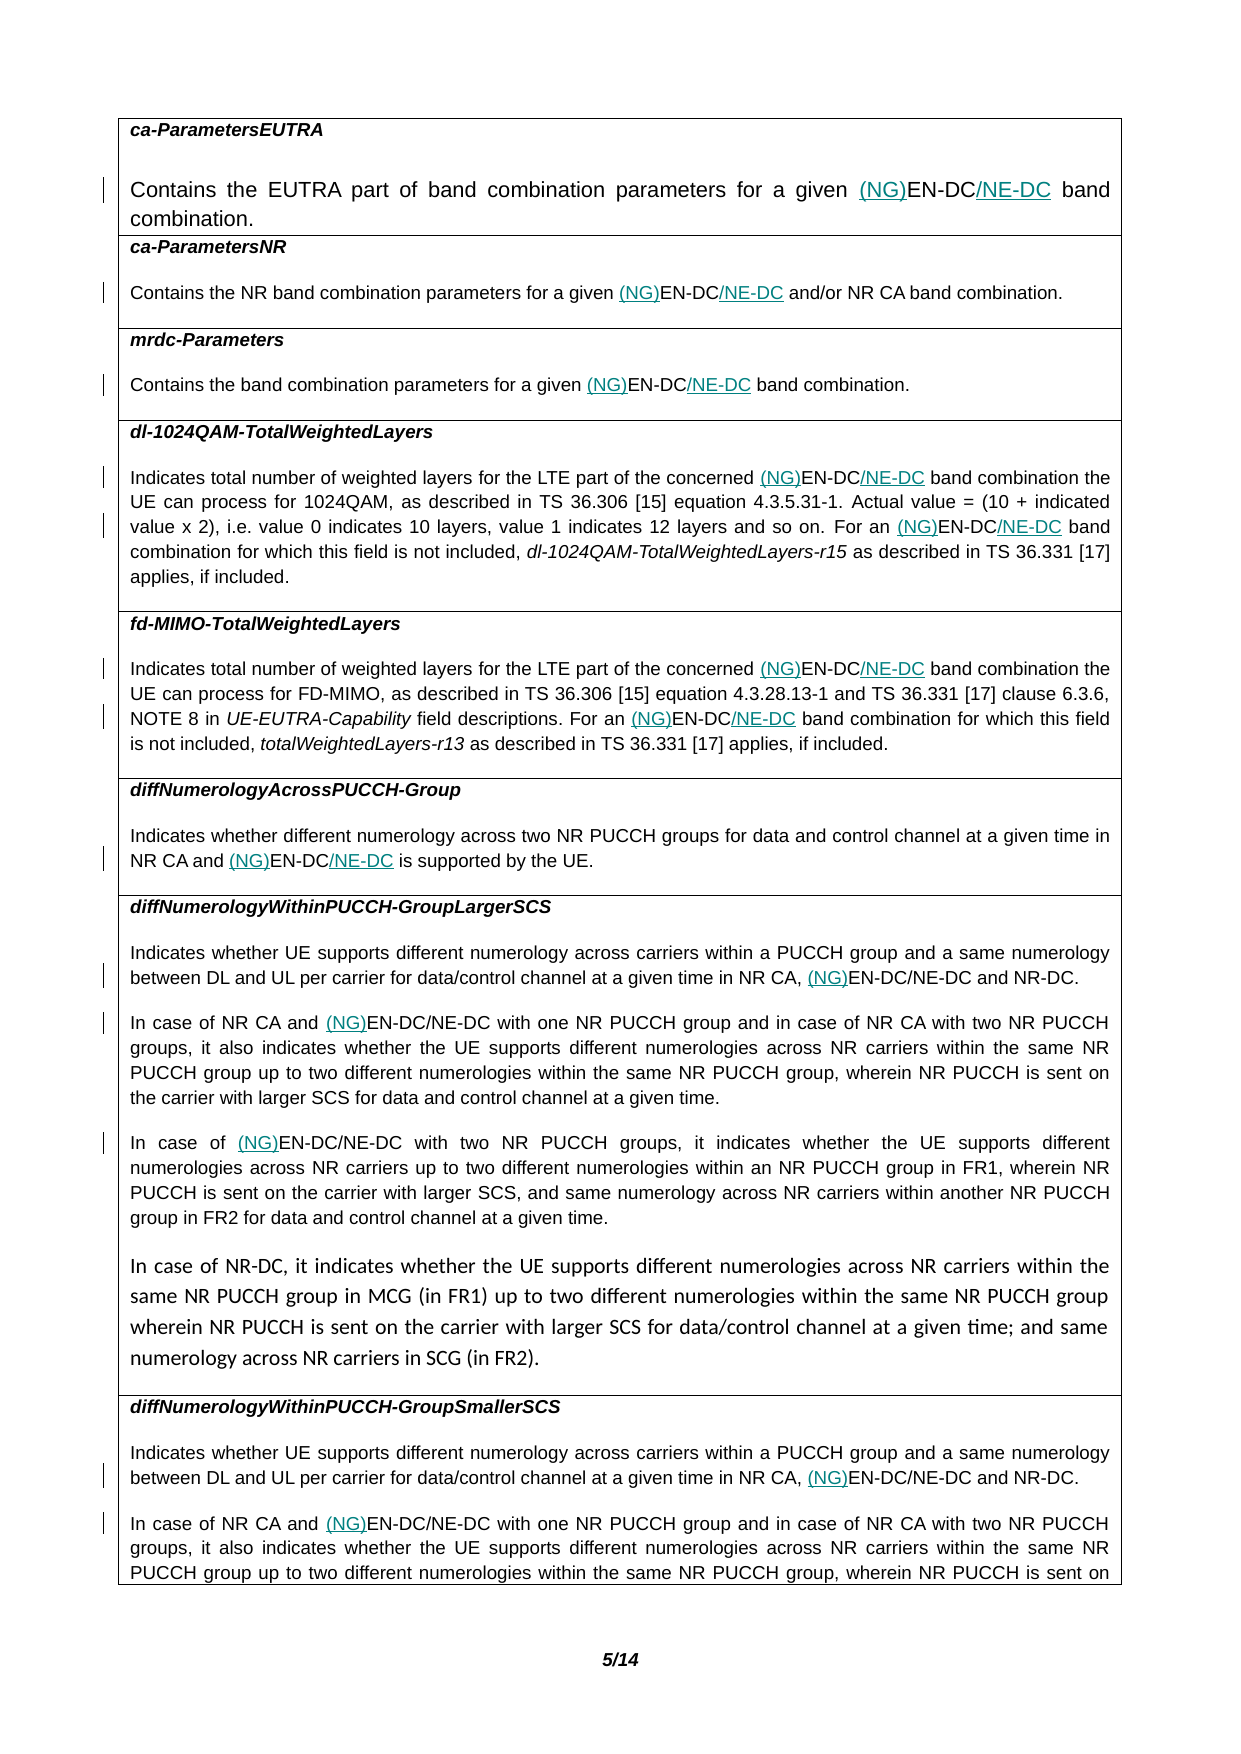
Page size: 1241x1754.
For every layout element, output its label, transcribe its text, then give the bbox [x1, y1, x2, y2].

table_cell fd-MIMO-TotalWeightedLayers Indicates total number of weighted layers for the LTE part of the concerned EN-DC band combination the UE can process for FD-MIMO, as described in TS 36.306 [15] equation 4.3.28.13-1 and TS 36.331 [17] clause 6.3.6, NOTE 8 in UE-EUTRA-Capability field descriptions. For an EN-DC band combination for which this field is not included, totalWeightedLayers-r13 as described in TS 36.331 [17] applies, if included. [119, 612, 1121, 778]
table_header ca-ParametersEUTRA Contains the EUTRA part of band combination parameters for a given EN-DC band combination. [119, 119, 1121, 235]
table_cell ca-ParametersNR Contains the NR band combination parameters for a given EN-DC and/or NR CA band combination. [119, 236, 1121, 327]
table_cell dl-1024QAM-TotalWeightedLayers Indicates total number of weighted layers for the LTE part of the concerned EN-DC band combination the UE can process for 1024QAM, as described in TS 36.306 [15] equation 4.3.5.31-1. Actual value = (10 + indicated value x 2), i.e. value 0 indicates 10 layers, value 1 indicates 12 layers and so on. For an EN-DC band combination for which this field is not included, dl-1024QAM-TotalWeightedLayers-r15 as described in TS 36.331 [17] applies, if included. [119, 421, 1121, 611]
table_cell diffNumerologyAcrossPUCCH-Group Indicates whether different numerology across two NR PUCCH groups for data and control channel at a given time in NR CA and EN-DC is supported by the UE. [119, 779, 1121, 895]
table_cell diffNumerologyWithinPUCCH-GroupLargerSCS Indicates whether UE supports different numerology across carriers within a PUCCH group and a same numerology between DL and UL per carrier for data/control channel at a given time in NR CA, EN-DC/NE-DC and NR-DC. In case of NR CA and EN-DC/NE-DC with one NR PUCCH group and in case of NR CA with two NR PUCCH groups, it also indicates whether the UE supports different numerologies across NR carriers within the same NR PUCCH group up to two different numerologies within the same NR PUCCH group, wherein NR PUCCH is sent on the carrier with larger SCS for data and control channel at a given time. In case of EN-DC/NE-DC with two NR PUCCH groups, it indicates whether the UE supports different numerologies across NR carriers up to two different numerologies within an NR PUCCH group in FR1, wherein NR PUCCH is sent on the carrier with larger SCS, and same numerology across NR carriers within another NR PUCCH group in FR2 for data and control channel at a given time. In case of NR-DC, it indicates whether the UE supports different numerologies across NR carriers within the same NR PUCCH group in MCG (in FR1) up to two different numerologies within the same NR PUCCH group wherein NR PUCCH is sent on the carrier with larger SCS for data/control channel at a given time; and same numerology across NR carriers in SCG (in FR2). [119, 896, 1121, 1395]
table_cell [119, 1396, 1121, 1583]
table_cell mrdc-Parameters Contains the band combination parameters for a given EN-DC band combination. [119, 329, 1121, 420]
